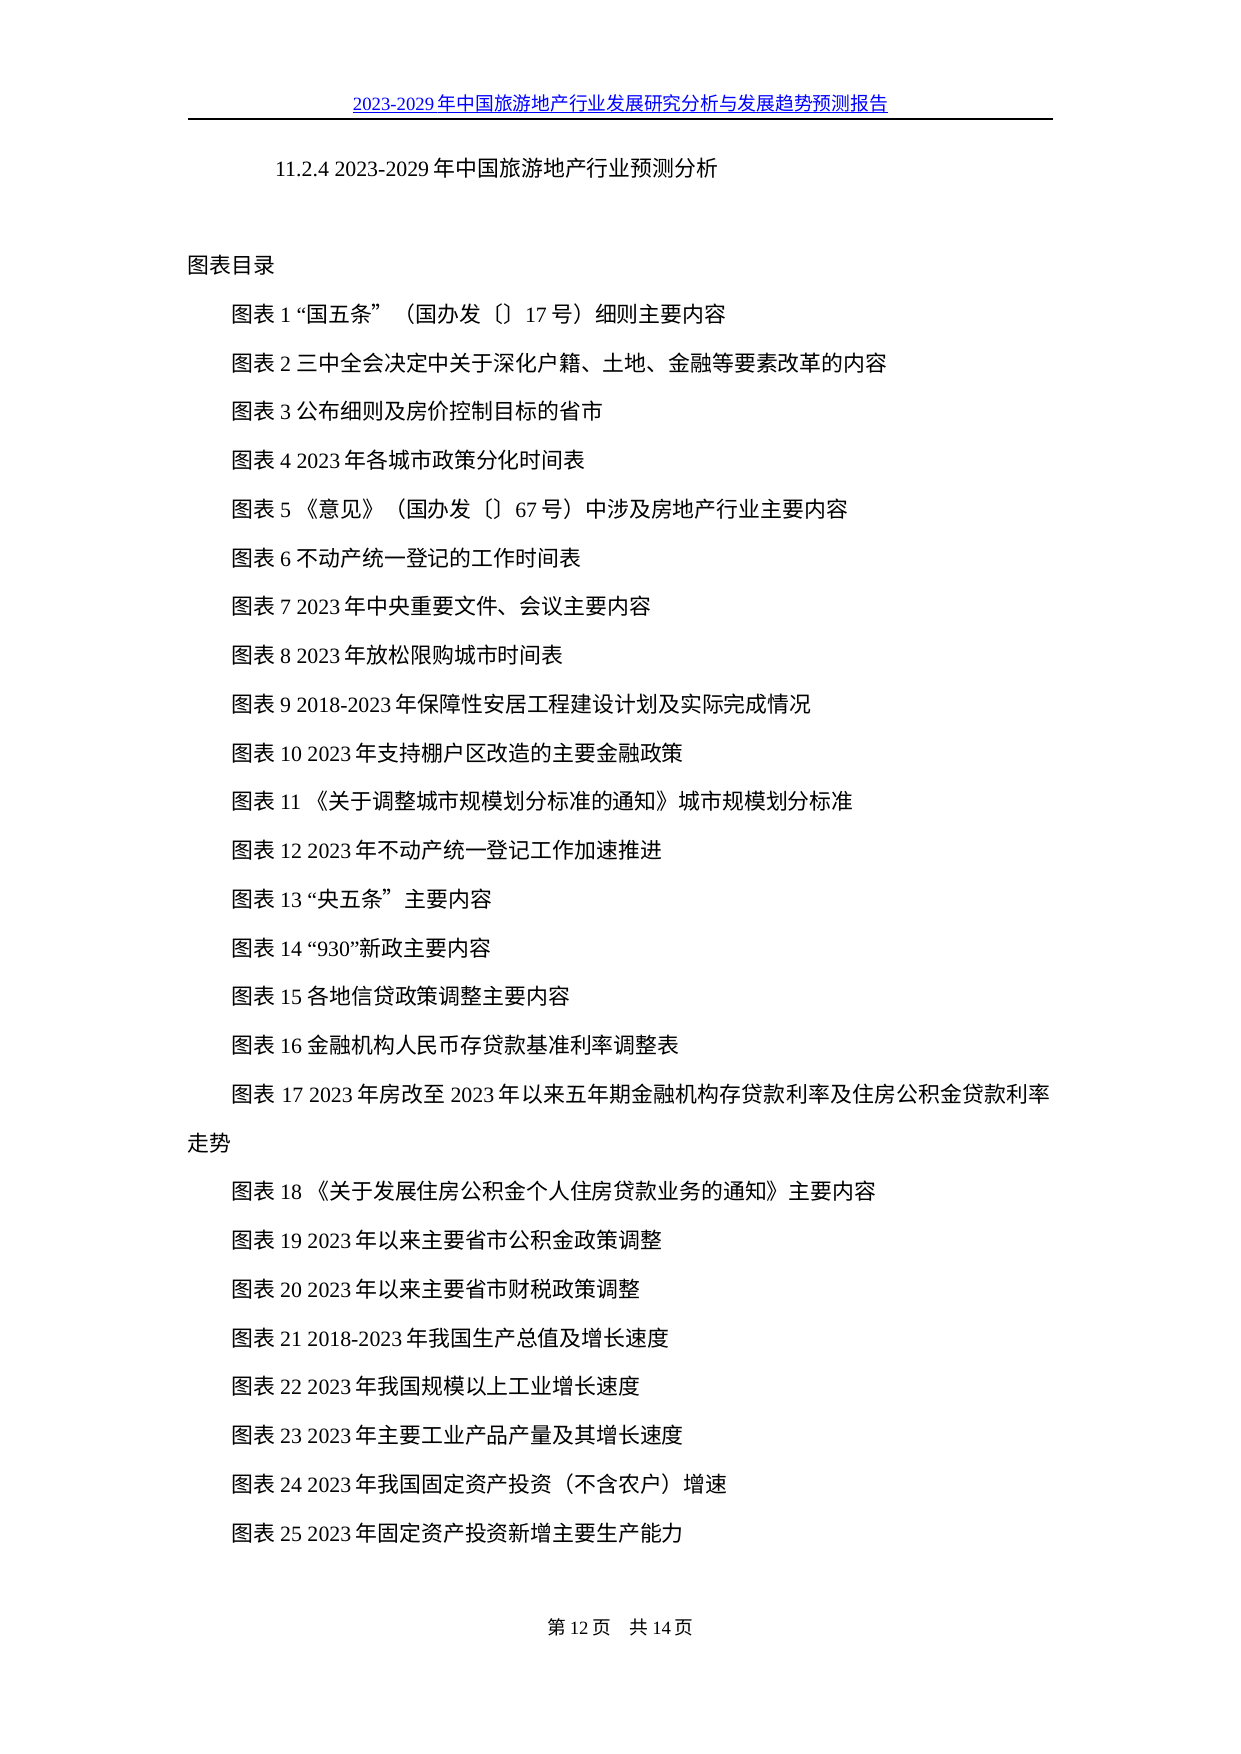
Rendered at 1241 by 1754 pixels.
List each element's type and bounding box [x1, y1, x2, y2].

text [187, 150, 1053, 1548]
